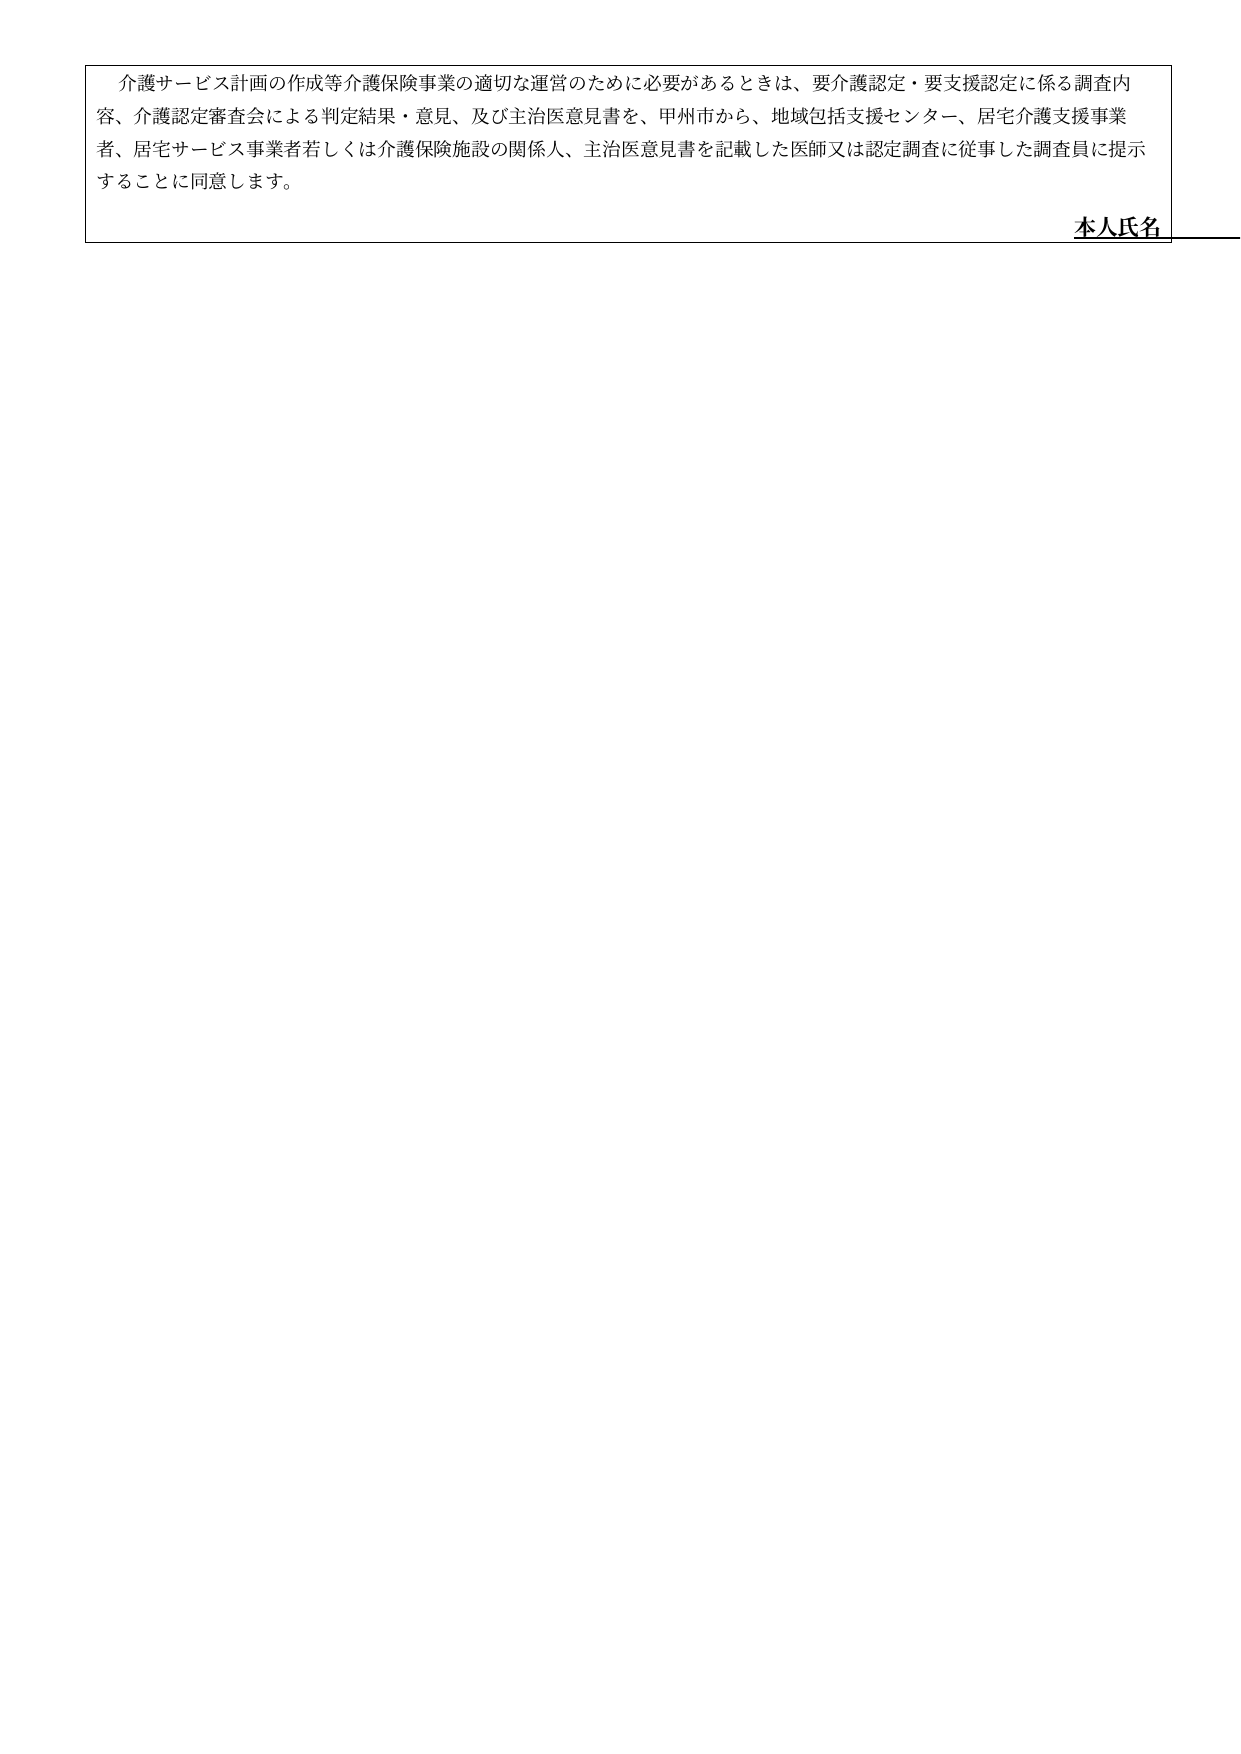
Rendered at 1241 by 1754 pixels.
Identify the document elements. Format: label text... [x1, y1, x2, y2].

table_cell 介護サービス計画の作成等介護保険事業の適切な運営のために必要があるときは、要介護認定・要支援認定に係る調査内容、介護認定審査会による判定結果・意見、及び主治医意見書を、甲州市から、地域包括支援センター、居宅介護支援事業者、居宅サービス事業者若しくは介護保険施設の関係人、主治医意見書を記載した医師又は認定調査に従事した調査員に提示することに同意します。 本人氏名 [86, 66, 1171, 242]
